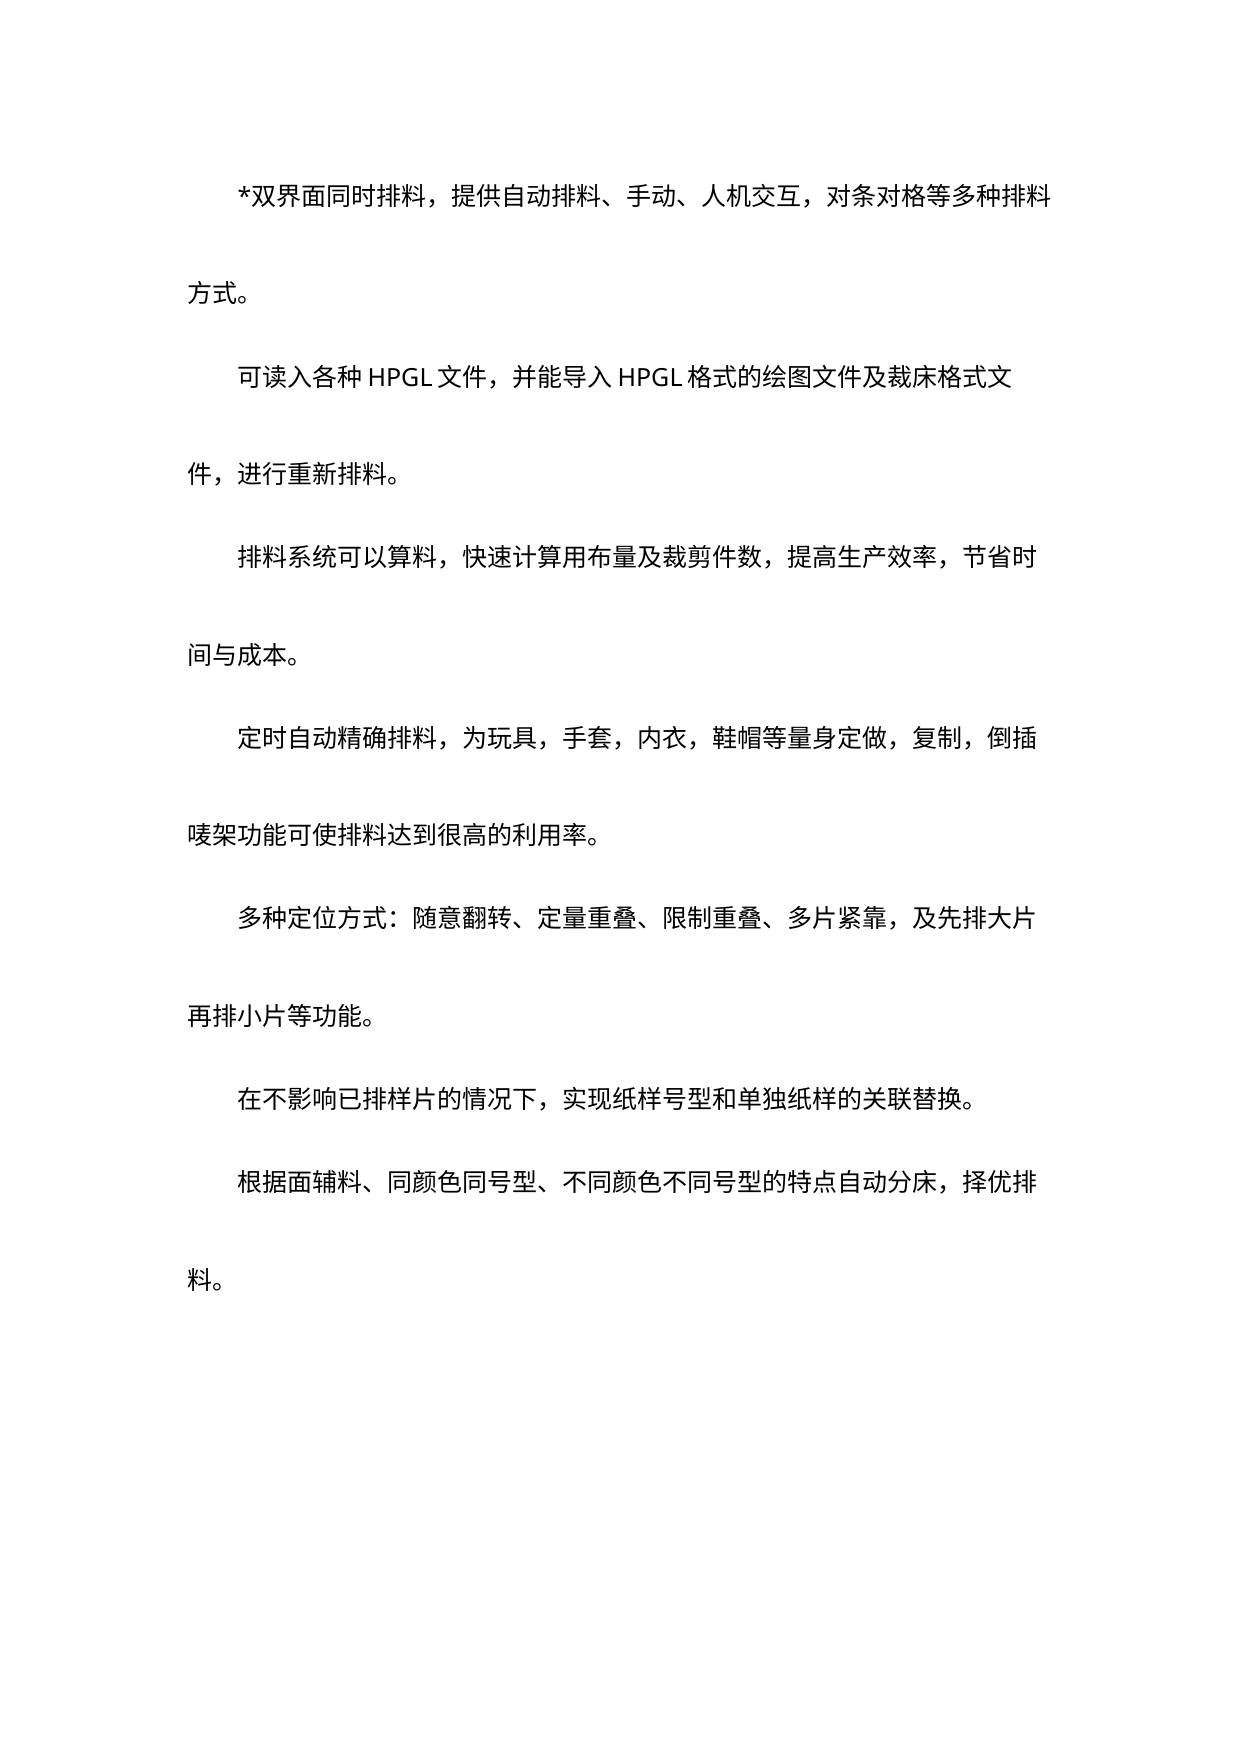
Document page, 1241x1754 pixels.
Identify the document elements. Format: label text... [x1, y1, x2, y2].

text 多种定位方式：随意翻转、定量重叠、限制重叠、多片紧靠，及先排大片再排小片等功能。 [187, 884, 1053, 1047]
text 在不影响已排样片的情况下，实现纸样号型和单独纸样的关联替换。 [187, 1065, 1053, 1130]
text 可读入各种HPGL文件，并能导入HPGL格式的绘图文件及裁床格式文件，进行重新排料。 [187, 343, 1053, 505]
text 排料系统可以算料，快速计算用布量及裁剪件数，提高生产效率，节省时间与成本。 [187, 523, 1053, 686]
text *双界面同时排料，提供自动排料、手动、人机交互，对条对格等多种排料方式。 [187, 162, 1053, 324]
text 定时自动精确排料，为玩具，手套，内衣，鞋帽等量身定做，复制，倒插唛架功能可使排料达到很高的利用率。 [187, 704, 1053, 866]
text 根据面辅料、同颜色同号型、不同颜色不同号型的特点自动分床，择优排料。 [187, 1148, 1053, 1311]
